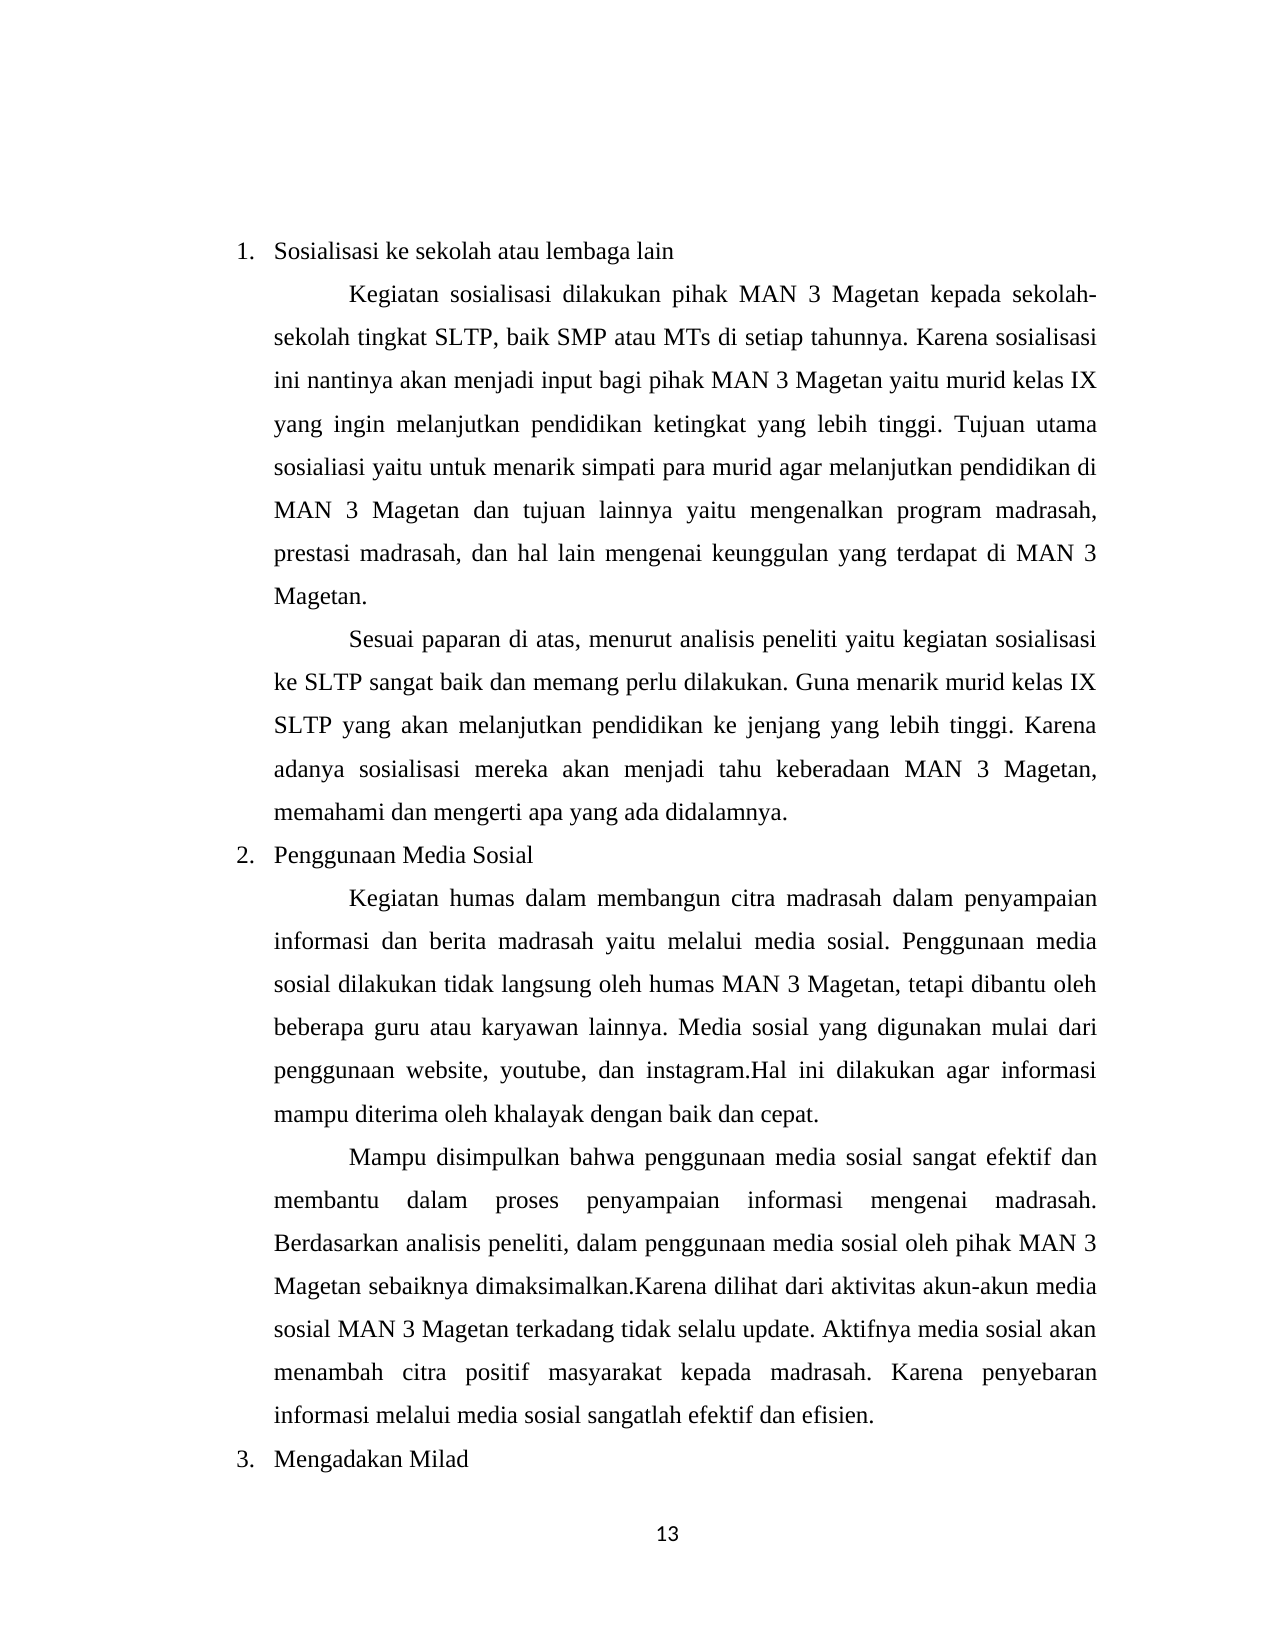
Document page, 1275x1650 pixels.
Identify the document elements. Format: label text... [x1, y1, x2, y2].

text Sesuai paparan di atas, menurut analisis peneliti yaitu kegiatan sosialisasi ke SLTP sangat baik dan memang perlu dilakukan. Guna menarik murid kelas IX SLTP yang akan melanjutkan pendidikan ke jenjang yang lebih tinggi. Karena adanya sosialisasi mereka akan menjadi tahu keberadaan MAN 3 Magetan, memahami dan mengerti apa yang ada didalamnya. [274, 624, 1098, 826]
list Mengadakan Milad [236, 1444, 1098, 1472]
text Kegiatan humas dalam membangun citra madrasah dalam penyampaian informasi dan berita madrasah yaitu melalui media sosial. Penggunaan media sosial dilakukan tidak langsung oleh humas MAN 3 Magetan, tetapi dibantu oleh beberapa guru atau karyawan lainnya. Media sosial yang digunakan mulai dari penggunaan website, youtube, dan instagram.Hal ini dilakukan agar informasi mampu diterima oleh khalayak dengan baik dan cepat. [274, 883, 1098, 1127]
text Kegiatan sosialisasi dilakukan pihak MAN 3 Magetan kepada sekolah-sekolah tingkat SLTP, baik SMP atau MTs di setiap tahunnya. Karena sosialisasi ini nantinya akan menjadi input bagi pihak MAN 3 Magetan yaitu murid kelas IX yang ingin melanjutkan pendidikan ketingkat yang lebih tinggi. Tujuan utama sosialiasi yaitu untuk menarik simpati para murid agar melanjutkan pendidikan di MAN 3 Magetan dan tujuan lainnya yaitu mengenalkan program madrasah, prestasi madrasah, dan hal lain mengenai keunggulan yang terdapat di MAN 3 Magetan. [274, 279, 1098, 610]
text Mampu disimpulkan bahwa penggunaan media sosial sangat efektif dan membantu dalam proses penyampaian informasi mengenai madrasah. Berdasarkan analisis peneliti, dalam penggunaan media sosial oleh pihak MAN 3 Magetan sebaiknya dimaksimalkan.Karena dilihat dari aktivitas akun-akun media sosial MAN 3 Magetan terkadang tidak selalu update. Aktifnya media sosial akan menambah citra positif masyarakat kepada madrasah. Karena penyebaran informasi melalui media sosial sangatlah efektif dan efisien. [274, 1142, 1098, 1429]
list Penggunaan Media Sosial [236, 840, 1098, 869]
list Sosialisasi ke sekolah atau lembaga lain [236, 236, 1098, 265]
